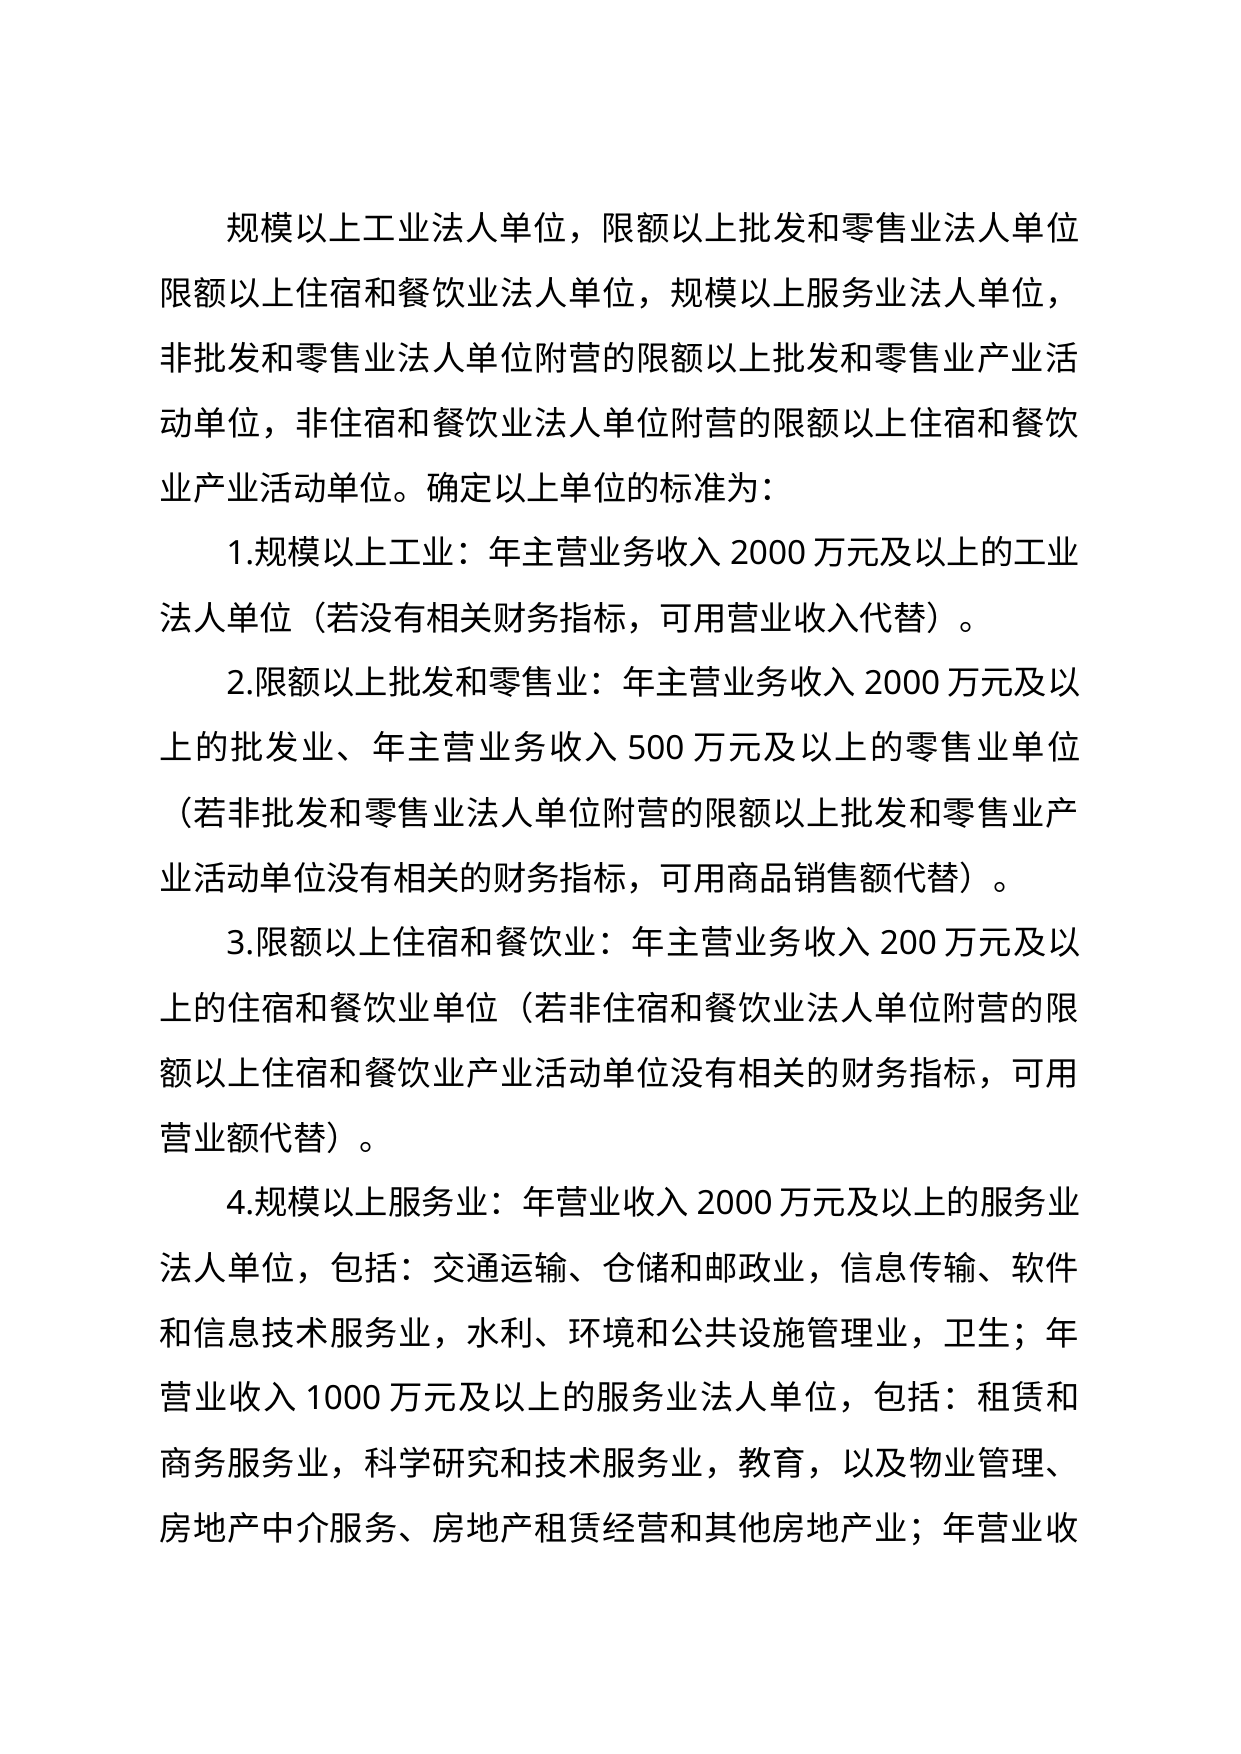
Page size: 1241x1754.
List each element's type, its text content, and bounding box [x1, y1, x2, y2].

text 2.限额以上批发和零售业：年主营业务收入2000万元及以上的批发业、年主营业务收入500万元及以上的零售业单位（若非批发和零售业法人单位附营的限额以上批发和零售业产业活动单位没有相关的财务指标，可用商品销售额代替）。 [159, 648, 1081, 908]
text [159, 1168, 1081, 1558]
text 规模以上工业法人单位，限额以上批发和零售业法人单位，限额以上住宿和餐饮业法人单位，规模以上服务业法人单位，非批发和零售业法人单位附营的限额以上批发和零售业产业活动单位，非住宿和餐饮业法人单位附营的限额以上住宿和餐饮业产业活动单位。确定以上单位的标准为： [159, 193, 1081, 518]
text 1.规模以上工业：年主营业务收入2000万元及以上的工业法人单位（若没有相关财务指标，可用营业收入代替）。 [159, 518, 1081, 648]
text 3.限额以上住宿和餐饮业：年主营业务收入200万元及以上的住宿和餐饮业单位（若非住宿和餐饮业法人单位附营的限额以上住宿和餐饮业产业活动单位没有相关的财务指标，可用营业额代替）。 [159, 908, 1081, 1168]
